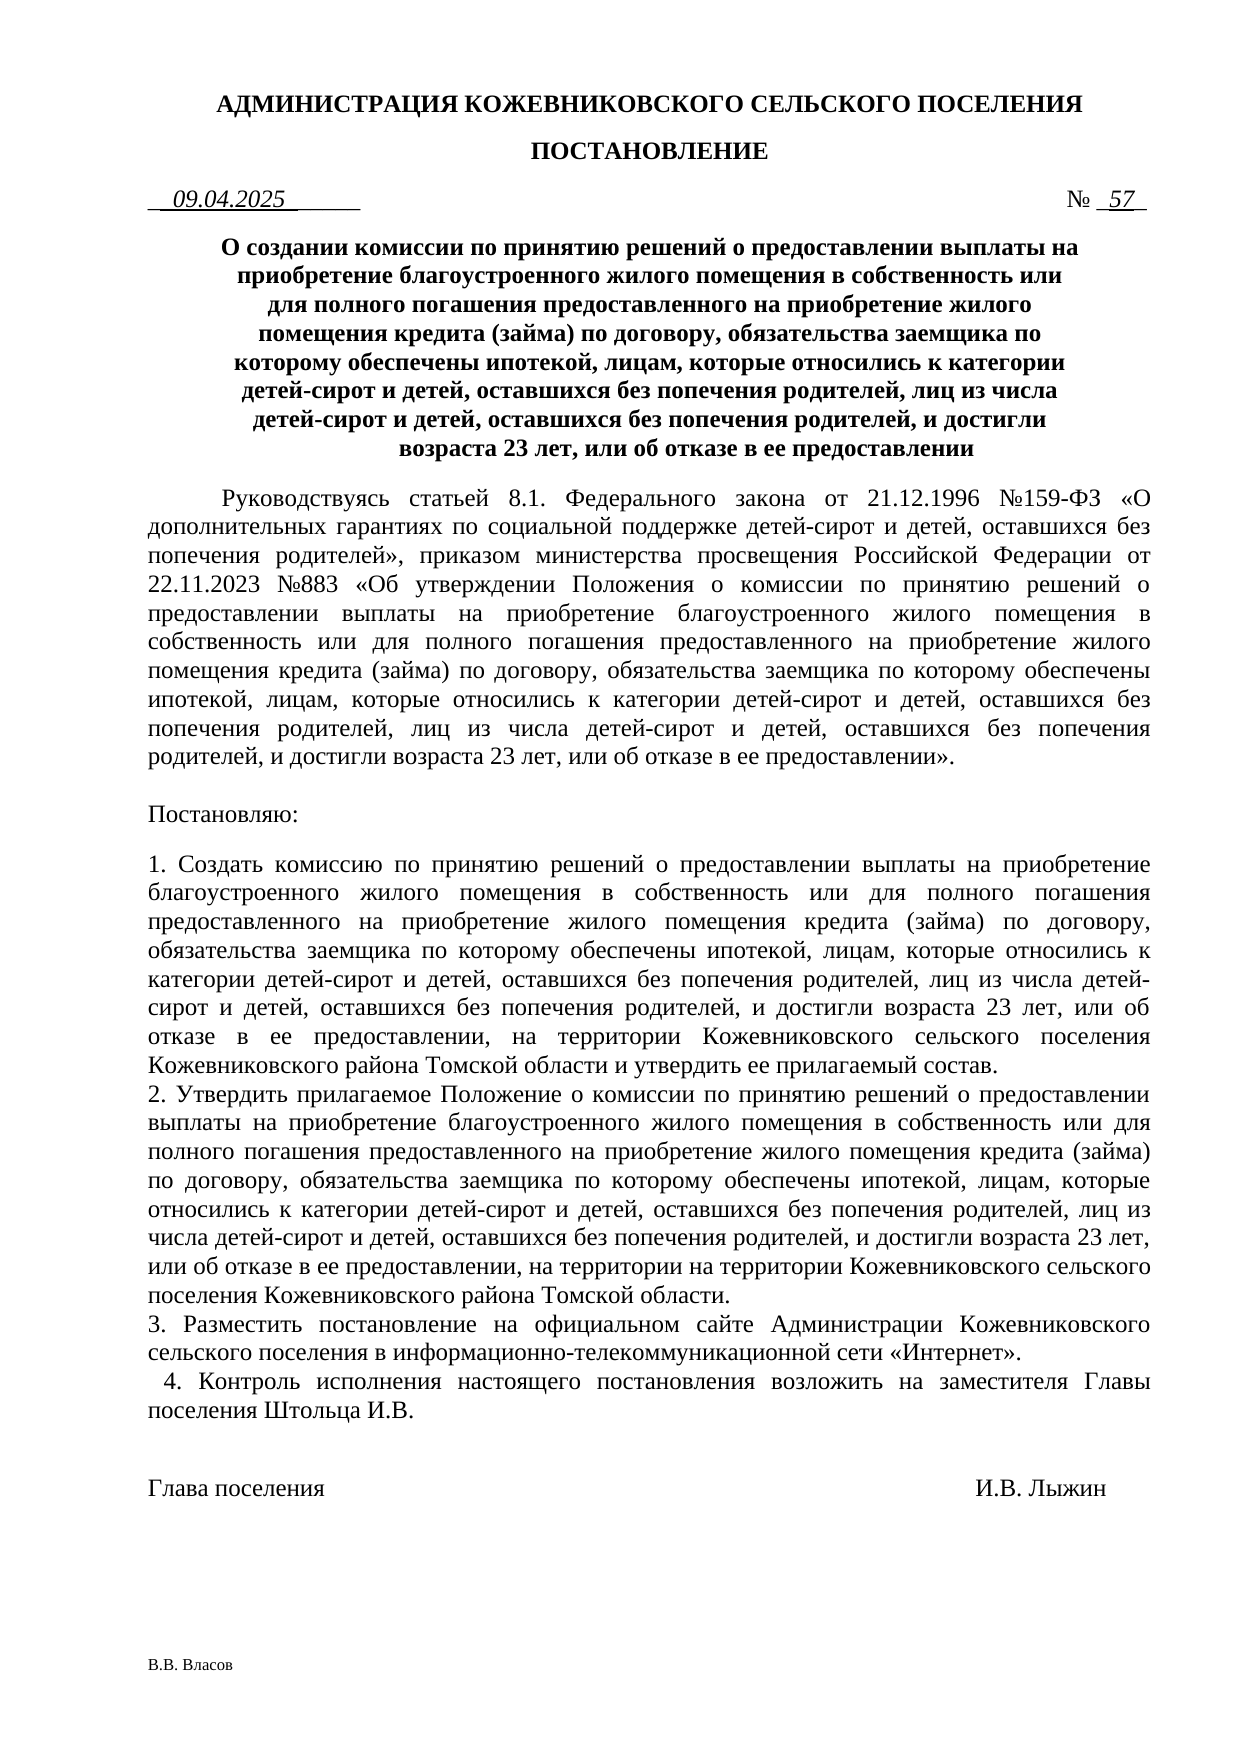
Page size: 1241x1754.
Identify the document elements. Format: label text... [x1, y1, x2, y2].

text Постановляю: [148, 799, 1152, 828]
text помещения кредита (займа) по договору, обязательства заемщика по [148, 318, 1152, 347]
text 2. Утвердить прилагаемое Положение о комиссии по принятию решений о предоставлении выплаты на приобретение благоустроенного жилого помещения в собственность или для полного погашения предоставленного на приобретение жилого помещения кредита (займа) по договору, обязательства заемщика по которому обеспечены ипотекой, лицам, которые относились к категории детей-сирот и детей, оставшихся без попечения родителей, лиц из числа детей-сирот и детей, оставшихся без попечения родителей, и достигли возраста 23 лет, или об отказе в ее предоставлении, на территории на территории Кожевниковского сельского поселения Кожевниковского района Томской области. [148, 1079, 1152, 1309]
text детей-сирот и детей, оставшихся без попечения родителей, и достигли [148, 404, 1152, 433]
text ПОСТАНОВЛЕНИЕ [148, 136, 1152, 165]
text приобретение благоустроенного жилого помещения в собственность или [148, 261, 1152, 289]
text 4. Контроль исполнения настоящего постановления возложить на заместителя Главы поселения Штольца И.В. [148, 1366, 1152, 1424]
text детей-сирот и детей, оставшихся без попечения родителей, лиц из числа [148, 376, 1152, 404]
text __09.04.2025______ № _57_ [148, 184, 1152, 213]
text которому обеспечены ипотекой, лицам, которые относились к категории [148, 347, 1152, 376]
text 3. Разместить постановление на официальном сайте Администрации Кожевниковского сельского поселения в информационно-телекоммуникационной сети «Интернет». [148, 1309, 1152, 1366]
text Глава поселения И.В. Лыжин [148, 1473, 1152, 1502]
text АДМИНИСТРАЦИЯ КОЖЕВНИКОВСКОГО СЕЛЬСКОГО ПОСЕЛЕНИЯ [148, 89, 1152, 117]
text для полного погашения предоставленного на приобретение жилого [148, 289, 1152, 318]
text О создании комиссии по принятию решений о предоставлении выплаты на [148, 232, 1152, 261]
text В.В. Власов [148, 1655, 1152, 1674]
text возраста 23 лет, или об отказе в ее предоставлении [148, 433, 1152, 462]
text 1. Создать комиссию по принятию решений о предоставлении выплаты на приобретение благоустроенного жилого помещения в собственность или для полного погашения предоставленного на приобретение жилого помещения кредита (займа) по договору, обязательства заемщика по которому обеспечены ипотекой, лицам, которые относились к категории детей-сирот и детей, оставшихся без попечения родителей, лиц из числа детей-сирот и детей, оставшихся без попечения родителей, и достигли возраста 23 лет, или об отказе в ее предоставлении, на территории Кожевниковского сельского поселения Кожевниковского района Томской области и утвердить ее прилагаемый состав. [148, 849, 1152, 1079]
text Руководствуясь статьей 8.1. Федерального закона от 21.12.1996 №159-ФЗ «О дополнительных гарантиях по социальной поддержке детей-сирот и детей, оставшихся без попечения родителей», приказом министерства просвещения Российской Федерации от 22.11.2023 №883 «Об утверждении Положения о комиссии по принятию решений о предоставлении выплаты на приобретение благоустроенного жилого помещения в собственность или для полного погашения предоставленного на приобретение жилого помещения кредита (займа) по договору, обязательства заемщика по которому обеспечены ипотекой, лицам, которые относились к категории детей-сирот и детей, оставшихся без попечения родителей, лиц из числа детей-сирот и детей, оставшихся без попечения родителей, и достигли возраста 23 лет, или об отказе в ее предоставлении». [148, 483, 1152, 770]
